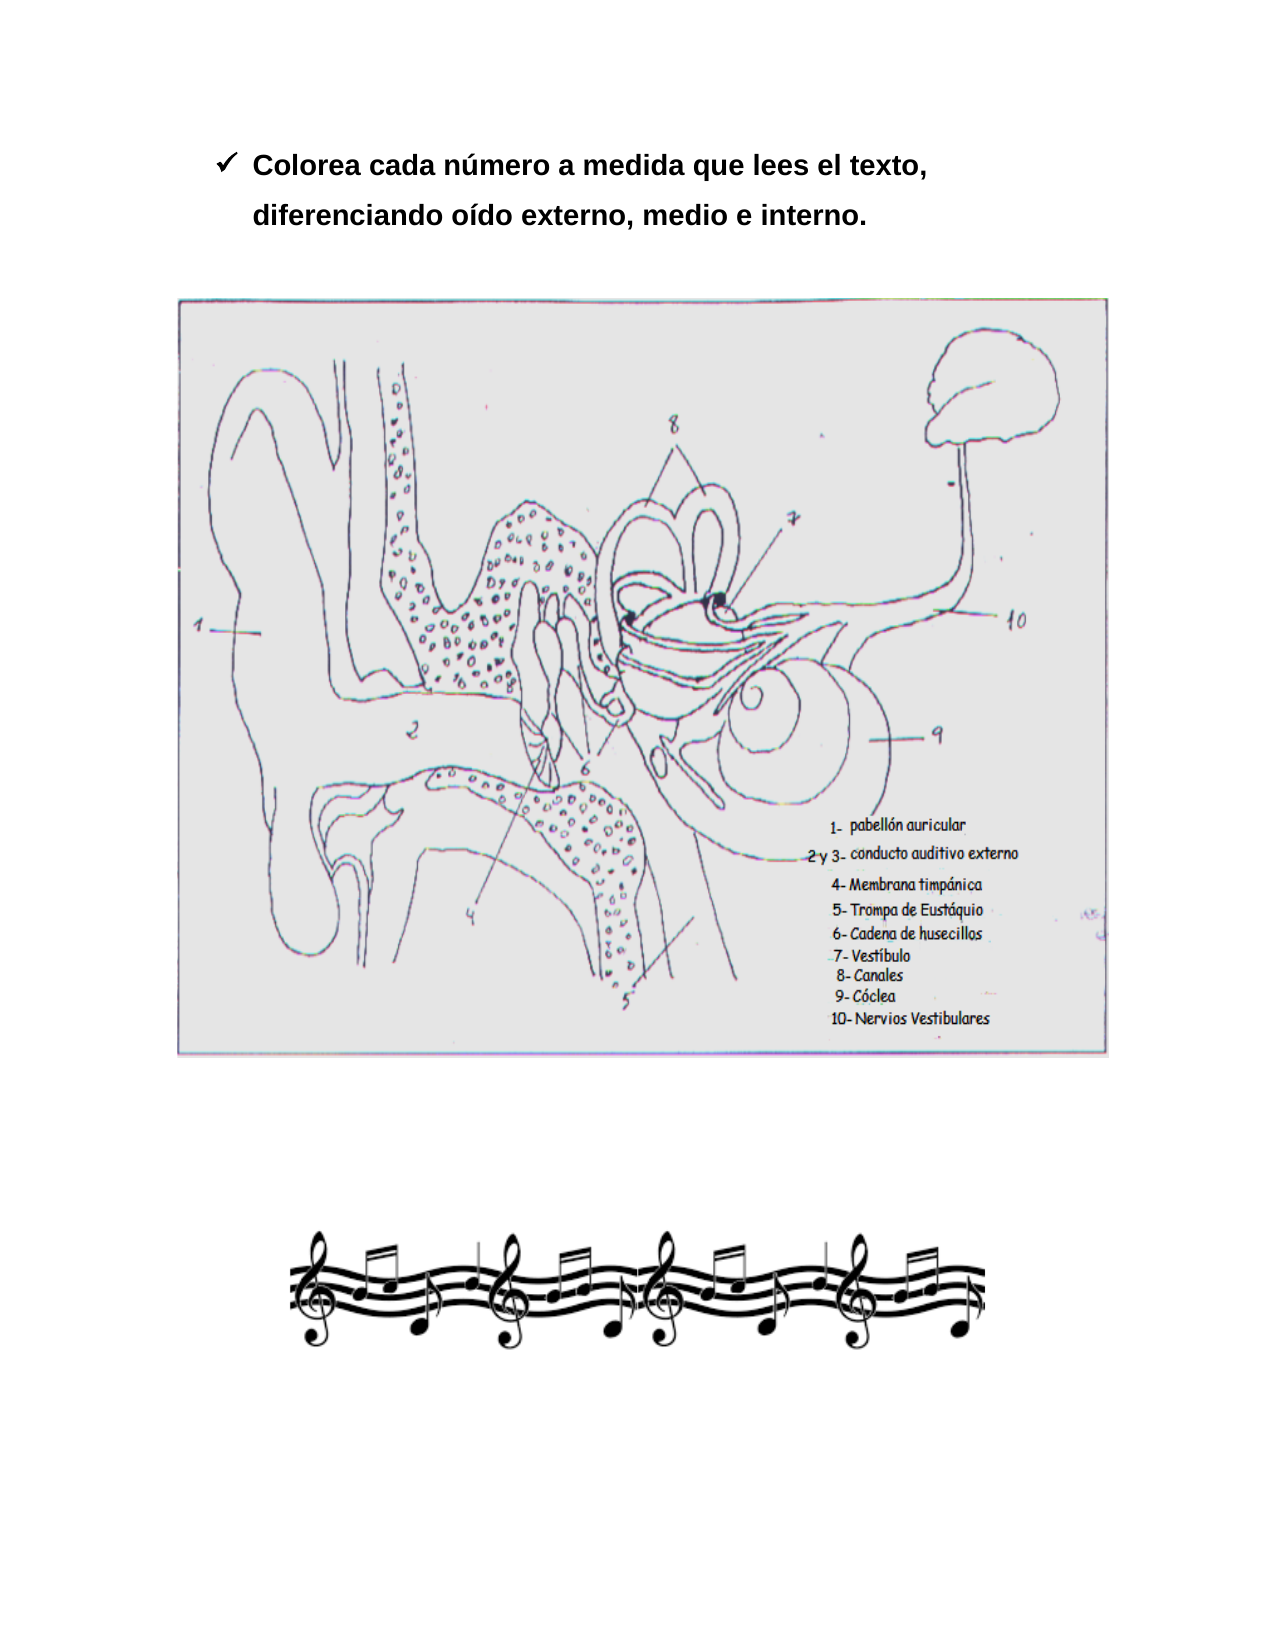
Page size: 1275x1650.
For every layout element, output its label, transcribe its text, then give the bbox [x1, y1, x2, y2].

list Colorea cada número a medida que lees el texto, diferenciando oído externo, medio e interno. [215, 148, 1098, 232]
